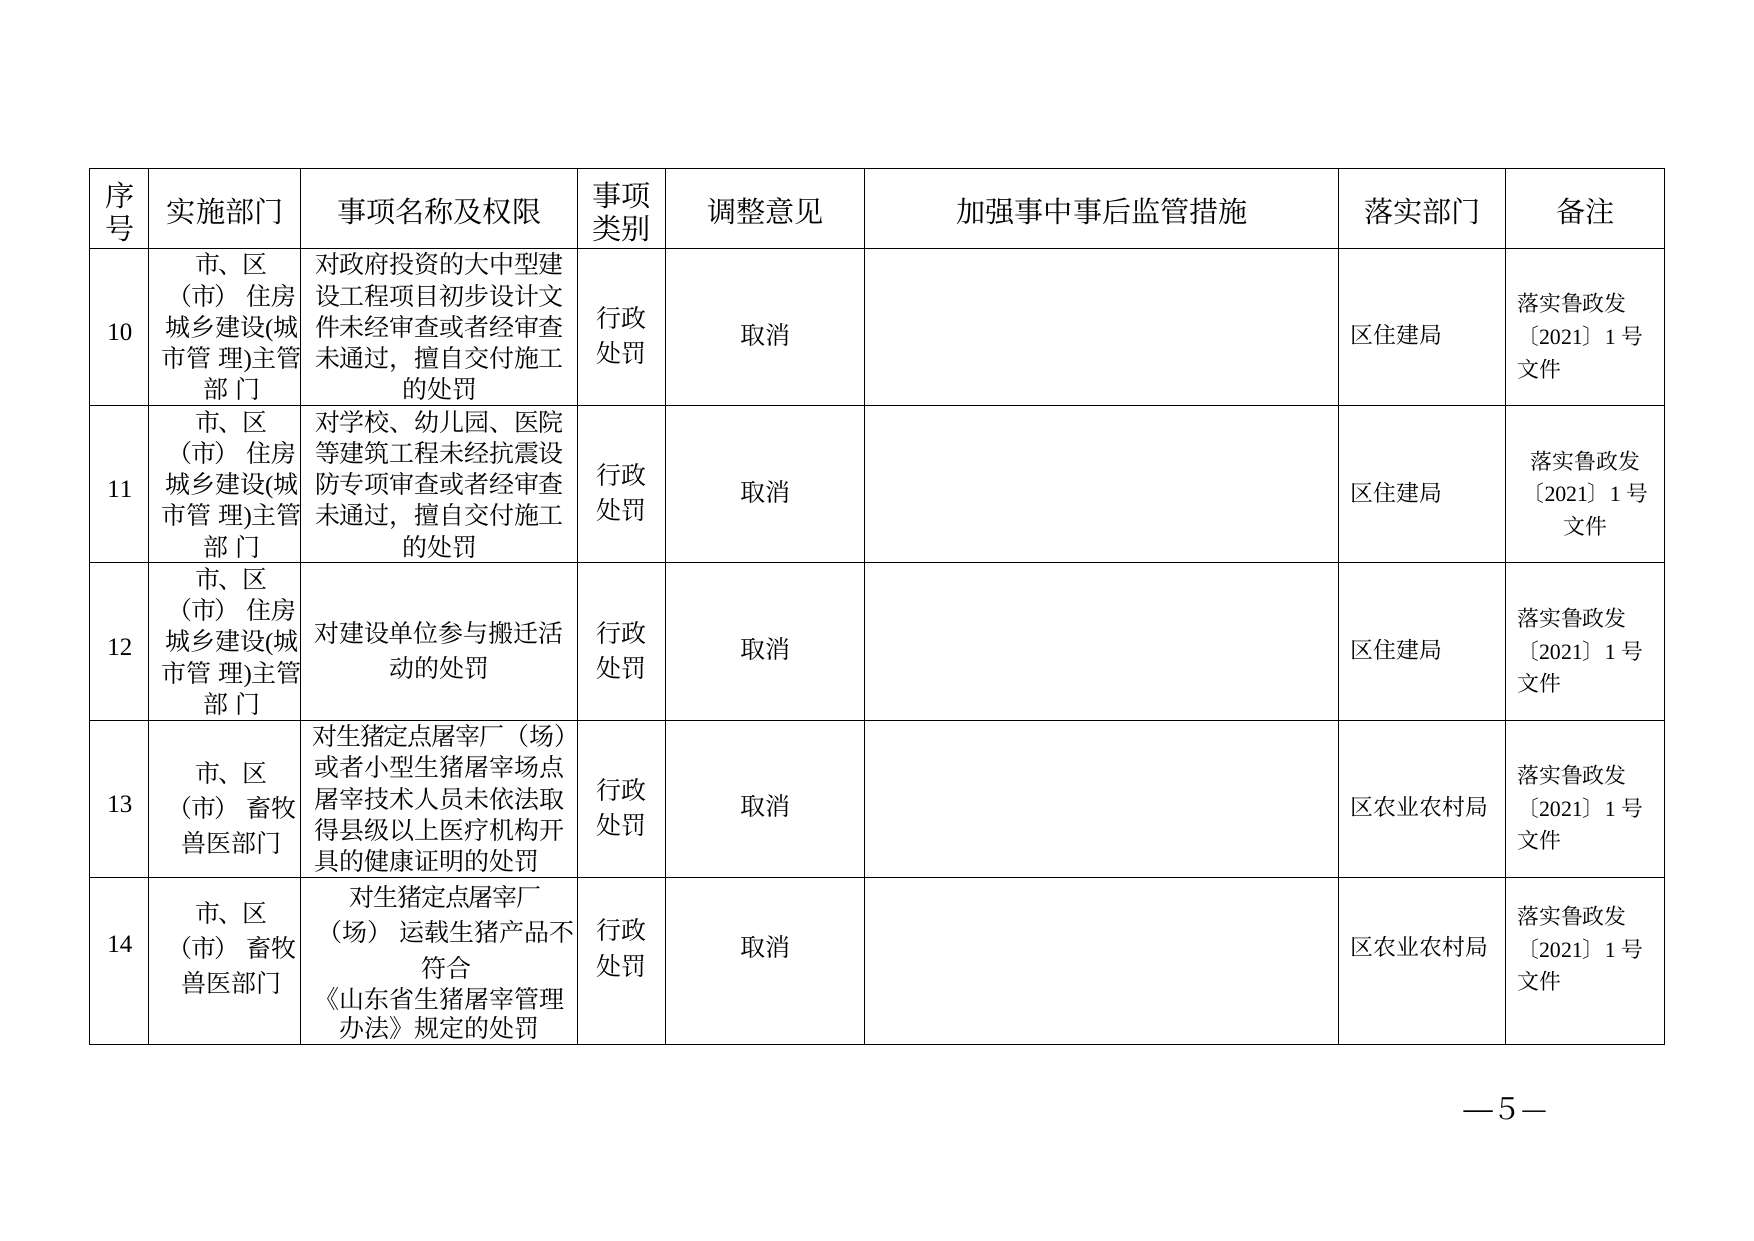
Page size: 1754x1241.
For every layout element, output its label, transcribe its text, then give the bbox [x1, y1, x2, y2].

table_cell 对政府投资的大中型建设工程项目初步设计文件未经审查或者经审查未通过，擅自交付施工的处罚 [301, 249, 577, 405]
table_cell 行政处罚 [578, 249, 665, 405]
table_cell 取消 [666, 878, 864, 1044]
table_cell 市、区（市） 畜牧兽医部门 [149, 878, 300, 1044]
table_cell 行政处罚 [578, 406, 665, 562]
table_cell 落实鲁政发 〔2021〕1 号文件 [1506, 406, 1664, 562]
table_cell 取消 [666, 406, 864, 562]
table_header 备注 [1506, 169, 1664, 248]
table_header 调整意见 [666, 169, 864, 248]
table_cell 对生猪定点屠宰厂（场） 运载生猪产品不符合 《山东省生猪屠宰管理 办法》规定的处罚 [301, 878, 577, 1044]
table_cell 区住建局 [1339, 249, 1505, 405]
table_cell [865, 406, 1338, 562]
table_cell 市、区（市） 住房城乡建设(城市管 理)主管部 门 [149, 249, 300, 405]
table_cell 落实鲁政发 〔2021〕1 号文件 [1506, 249, 1664, 405]
table_cell 市、区（市） 住房城乡建设(城市管 理)主管部 门 [149, 563, 300, 719]
table_cell 市、区（市） 畜牧兽医部门 [149, 721, 300, 877]
table_cell 区住建局 [1339, 406, 1505, 562]
table_cell 13 [90, 721, 148, 877]
table_cell 取消 [666, 249, 864, 405]
table_cell 对建设单位参与搬迁活动的处罚 [301, 563, 577, 719]
table_cell 落实鲁政发 〔2021〕1 号文件 [1506, 721, 1664, 877]
table_header 事项名称及权限 [301, 169, 577, 248]
table_header 实施部门 [149, 169, 300, 248]
text —５— [77, 1086, 1547, 1128]
table_cell 行政处罚 [578, 878, 665, 1044]
table_cell 区住建局 [1339, 563, 1505, 719]
table_header 加强事中事后监管措施 [865, 169, 1338, 248]
table_cell [865, 249, 1338, 405]
table_cell 行政处罚 [578, 563, 665, 719]
table_header 事项类别 [578, 169, 665, 248]
table_cell 落实鲁政发 〔2021〕1 号文件 [1506, 563, 1664, 719]
table_cell 对生猪定点屠宰厂（场） 或者小型生猪屠宰场点屠宰技术人员未依法取得县级以上医疗机构开具的健康证明的处罚 [301, 721, 577, 877]
table_cell 对学校、幼儿园、医院等建筑工程未经抗震设防专项审查或者经审查未通过，擅自交付施工的处罚 [301, 406, 577, 562]
table_header 落实部门 [1339, 169, 1505, 248]
table_cell 行政处罚 [578, 721, 665, 877]
table_cell [865, 721, 1338, 877]
table_cell 10 [90, 249, 148, 405]
table_header 序号 [90, 169, 148, 248]
table_cell 取消 [666, 721, 864, 877]
table_cell 11 [90, 406, 148, 562]
table_cell 市、区（市） 住房城乡建设(城市管 理)主管部 门 [149, 406, 300, 562]
table_cell 取消 [666, 563, 864, 719]
table_cell 区农业农村局 [1339, 721, 1505, 877]
table_cell [865, 878, 1338, 1044]
table_cell 区农业农村局 [1339, 878, 1505, 1044]
table_cell 14 [90, 878, 148, 1044]
table_cell 12 [90, 563, 148, 719]
table_cell [865, 563, 1338, 719]
table_cell 落实鲁政发 〔2021〕1 号文件 [1506, 878, 1664, 1044]
